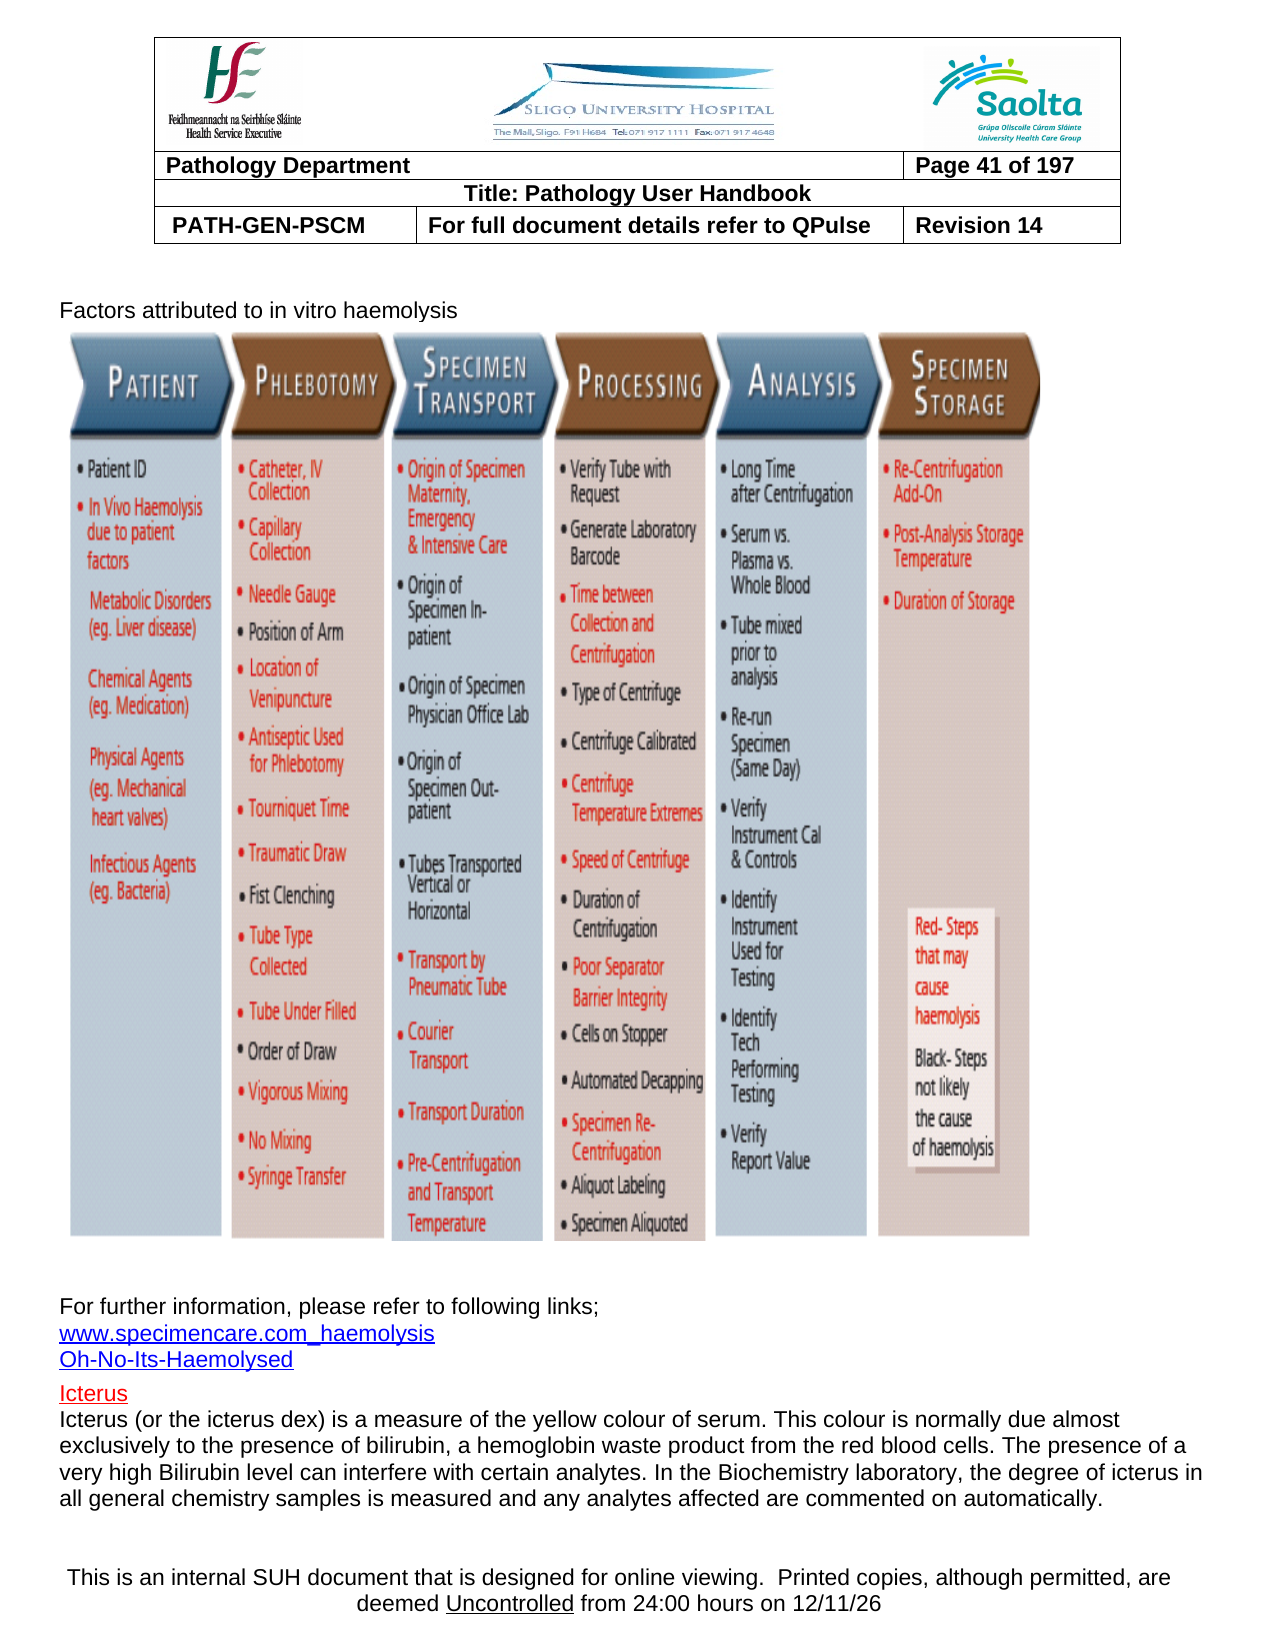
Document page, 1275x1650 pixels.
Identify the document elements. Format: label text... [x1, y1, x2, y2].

picture [59, 322, 1041, 1241]
text For further information, please refer to following links; [59, 1293, 1216, 1319]
picture [923, 46, 1101, 151]
text Oh-No-Its-Haemolysed [59, 1346, 1216, 1372]
picture [475, 49, 790, 145]
text Icterus (or the icterus dex) is a measure of the yellow colour of serum. This colour is normally due almost exclusively to the presence of bilirubin, a hemoglobin waste product from the red blood cells. The presence of a very high Bilirubin level can interfere with certain analytes. In the Biochemistry laboratory, the degree of icterus in all general chemistry samples is measured and any analytes affected are commented on automatically. [59, 1406, 1216, 1511]
subtitle Icterus [59, 1380, 1208, 1406]
text www.specimencare.com_haemolysis [59, 1319, 1216, 1346]
